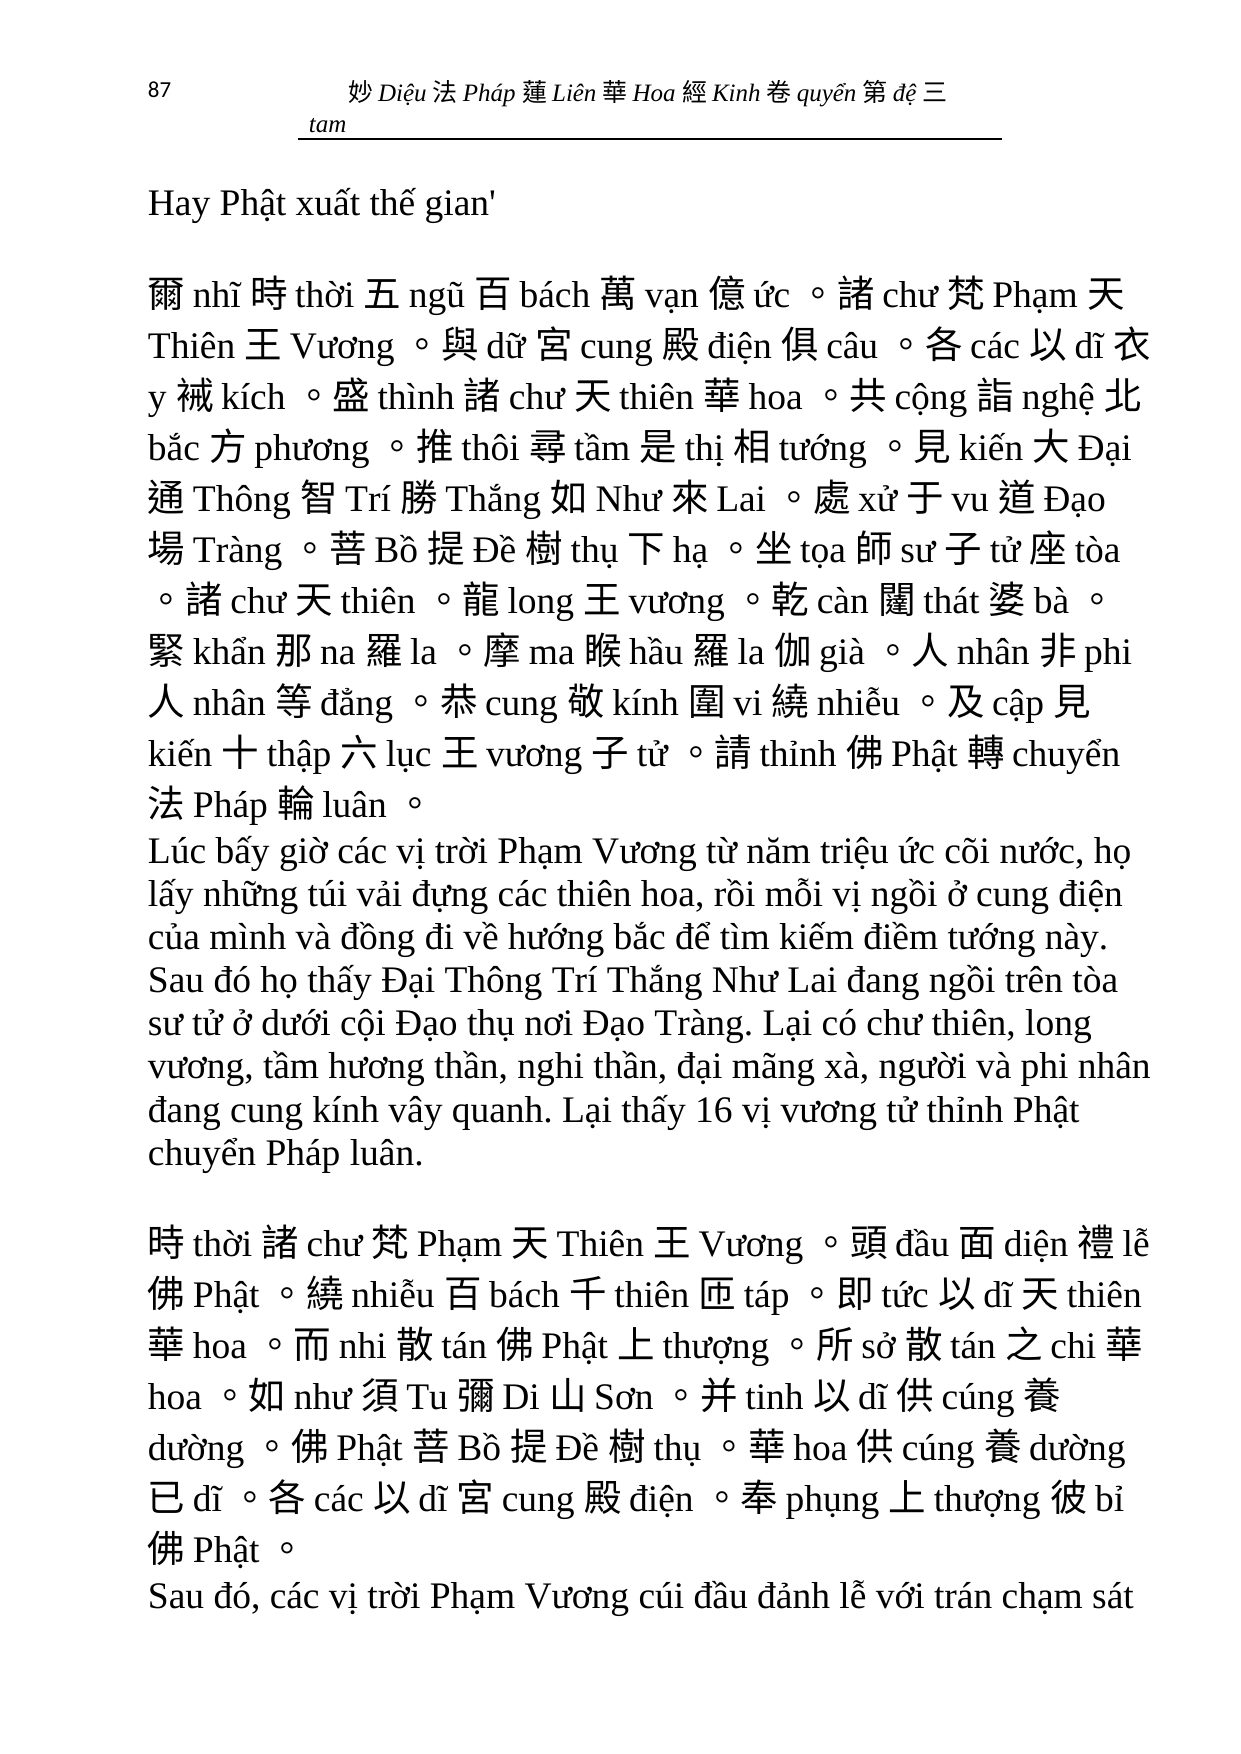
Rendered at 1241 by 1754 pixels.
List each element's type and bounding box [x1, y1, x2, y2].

text [148, 181, 1152, 1617]
